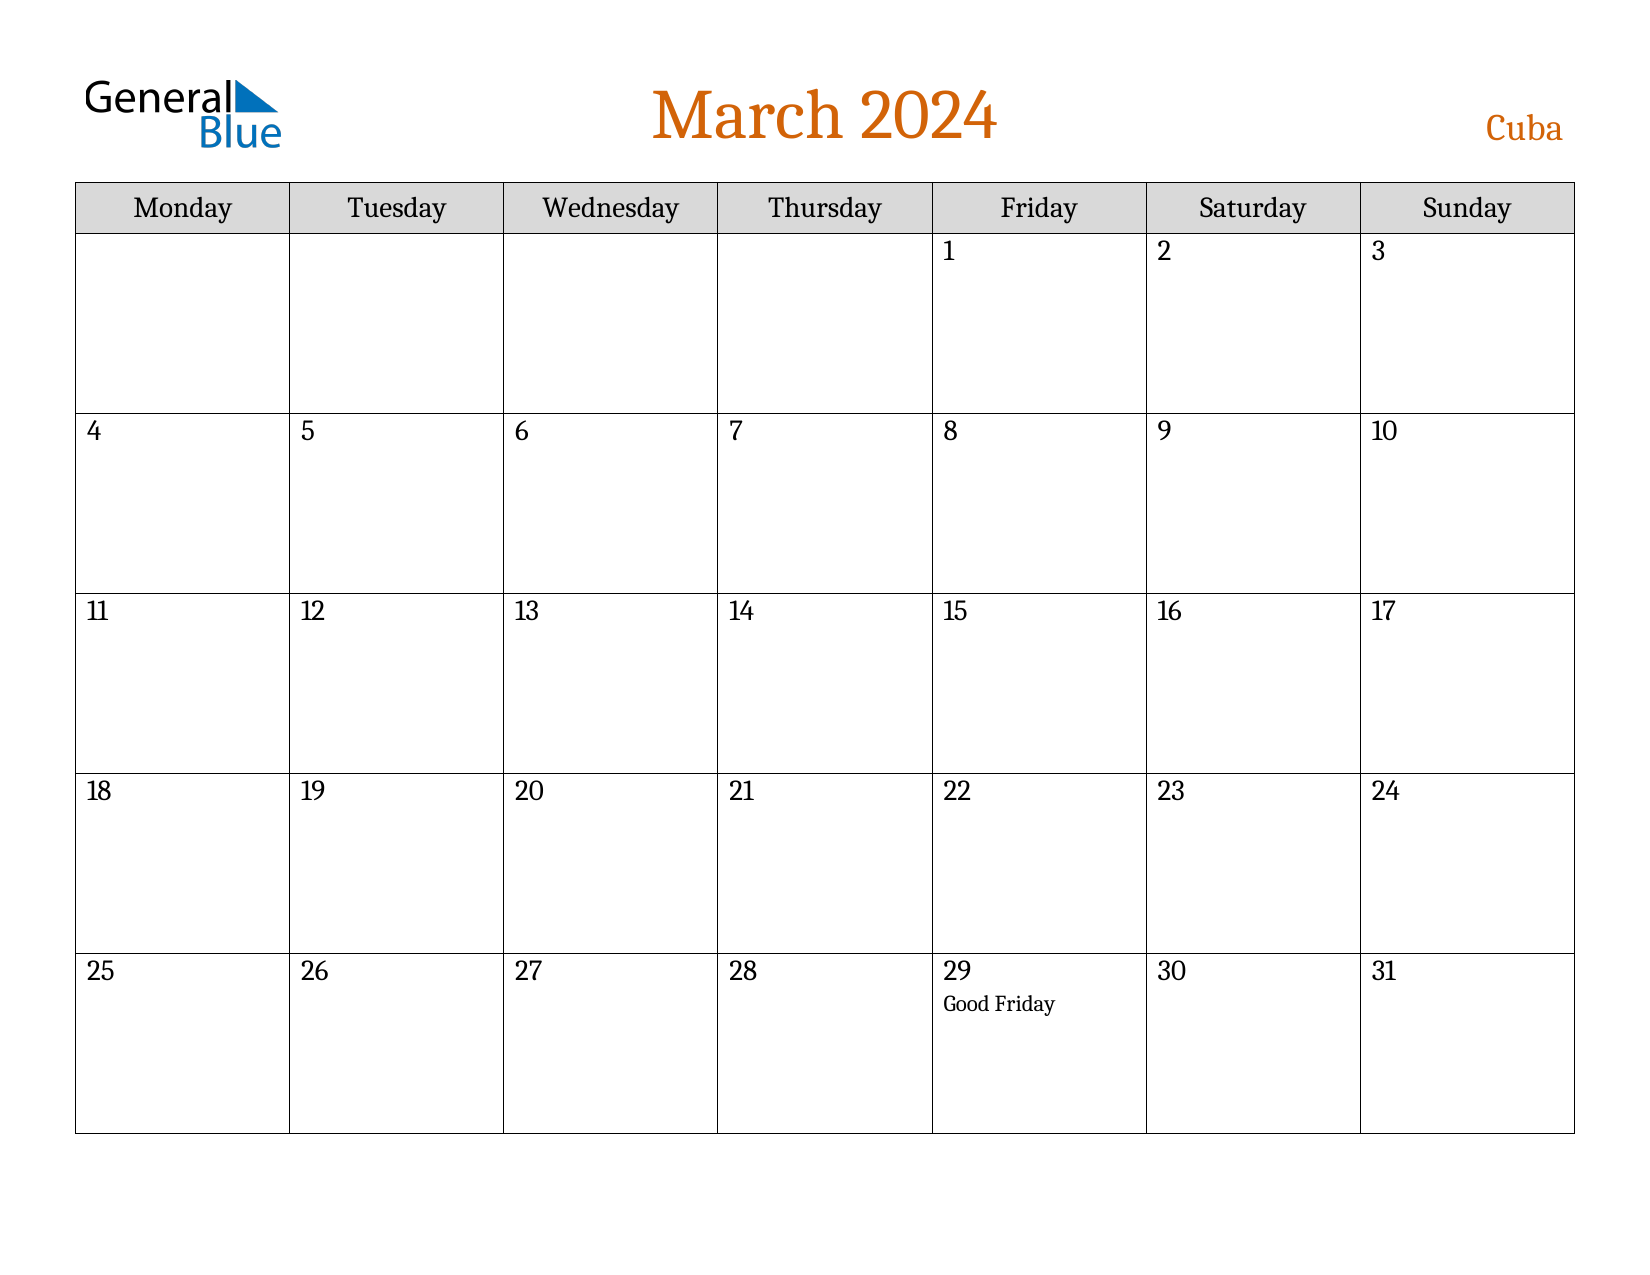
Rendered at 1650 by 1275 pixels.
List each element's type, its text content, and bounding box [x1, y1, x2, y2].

picture [86, 80, 281, 148]
table_cell [504, 234, 717, 270]
table_cell 25 [76, 954, 289, 990]
table_cell [1361, 990, 1574, 1133]
table_cell Friday [933, 183, 1146, 233]
table_cell 20 [504, 774, 717, 810]
table_cell 2 [1147, 234, 1360, 270]
table_cell 26 [290, 954, 503, 990]
table_cell 21 [718, 774, 932, 810]
table_cell Saturday [1147, 183, 1360, 233]
table_cell [290, 810, 503, 953]
table_cell [504, 450, 717, 593]
table_cell 7 [718, 414, 932, 450]
table_cell [1147, 270, 1360, 413]
table_cell [76, 234, 289, 270]
table_cell 6 [504, 414, 717, 450]
table_cell 15 [933, 594, 1146, 630]
table_cell [1147, 450, 1360, 593]
table_cell 31 [1361, 954, 1574, 990]
table_header [76, 75, 503, 182]
table_cell [1361, 450, 1574, 593]
table_header March 2024 [504, 75, 1146, 182]
table_cell 28 [718, 954, 932, 990]
table_cell 16 [1147, 594, 1360, 630]
table_cell 8 [933, 414, 1146, 450]
table_cell 12 [290, 594, 503, 630]
table_cell [718, 810, 932, 953]
table_cell [76, 990, 289, 1133]
table_cell 14 [718, 594, 932, 630]
table_cell [1361, 270, 1574, 413]
table_cell [76, 450, 289, 593]
table_cell [290, 234, 503, 270]
table_cell [76, 810, 289, 953]
table_cell [933, 810, 1146, 953]
table_cell [718, 450, 932, 593]
table_cell Sunday [1361, 183, 1574, 233]
table_cell [718, 270, 932, 413]
table_cell [718, 990, 932, 1133]
table_cell 18 [76, 774, 289, 810]
table_cell Tuesday [290, 183, 503, 233]
table_cell [504, 990, 717, 1133]
table_cell 10 [1361, 414, 1574, 450]
table_cell Monday [76, 183, 289, 233]
table_cell 13 [504, 594, 717, 630]
table_cell [290, 450, 503, 593]
table_cell 11 [76, 594, 289, 630]
table_cell [290, 270, 503, 413]
table_cell 3 [1361, 234, 1574, 270]
table_cell 27 [504, 954, 717, 990]
table_cell 29 [933, 954, 1146, 990]
table_cell [504, 810, 717, 953]
table_cell [76, 630, 289, 773]
table_cell [718, 234, 932, 270]
table_cell [290, 630, 503, 773]
table_cell Wednesday [504, 183, 717, 233]
table_cell Good Friday [933, 990, 1146, 1133]
table_cell [718, 630, 932, 773]
table_cell 5 [290, 414, 503, 450]
table_cell 30 [1147, 954, 1360, 990]
table_cell [504, 630, 717, 773]
table_cell 4 [76, 414, 289, 450]
table_cell 9 [1147, 414, 1360, 450]
table_cell [504, 270, 717, 413]
table_cell [933, 450, 1146, 593]
table_cell [290, 990, 503, 1133]
table_cell 1 [933, 234, 1146, 270]
table_cell [76, 270, 289, 413]
table_cell [1361, 630, 1574, 773]
table_cell 23 [1147, 774, 1360, 810]
table_cell [1147, 630, 1360, 773]
table_cell 24 [1361, 774, 1574, 810]
table_cell [1147, 810, 1360, 953]
table_cell [933, 270, 1146, 413]
table_cell [933, 630, 1146, 773]
table_cell Thursday [718, 183, 932, 233]
table_header Cuba [1146, 75, 1574, 182]
table_cell 22 [933, 774, 1146, 810]
table_cell 17 [1361, 594, 1574, 630]
table_cell [1147, 990, 1360, 1133]
table_cell [1361, 810, 1574, 953]
table_cell 19 [290, 774, 503, 810]
